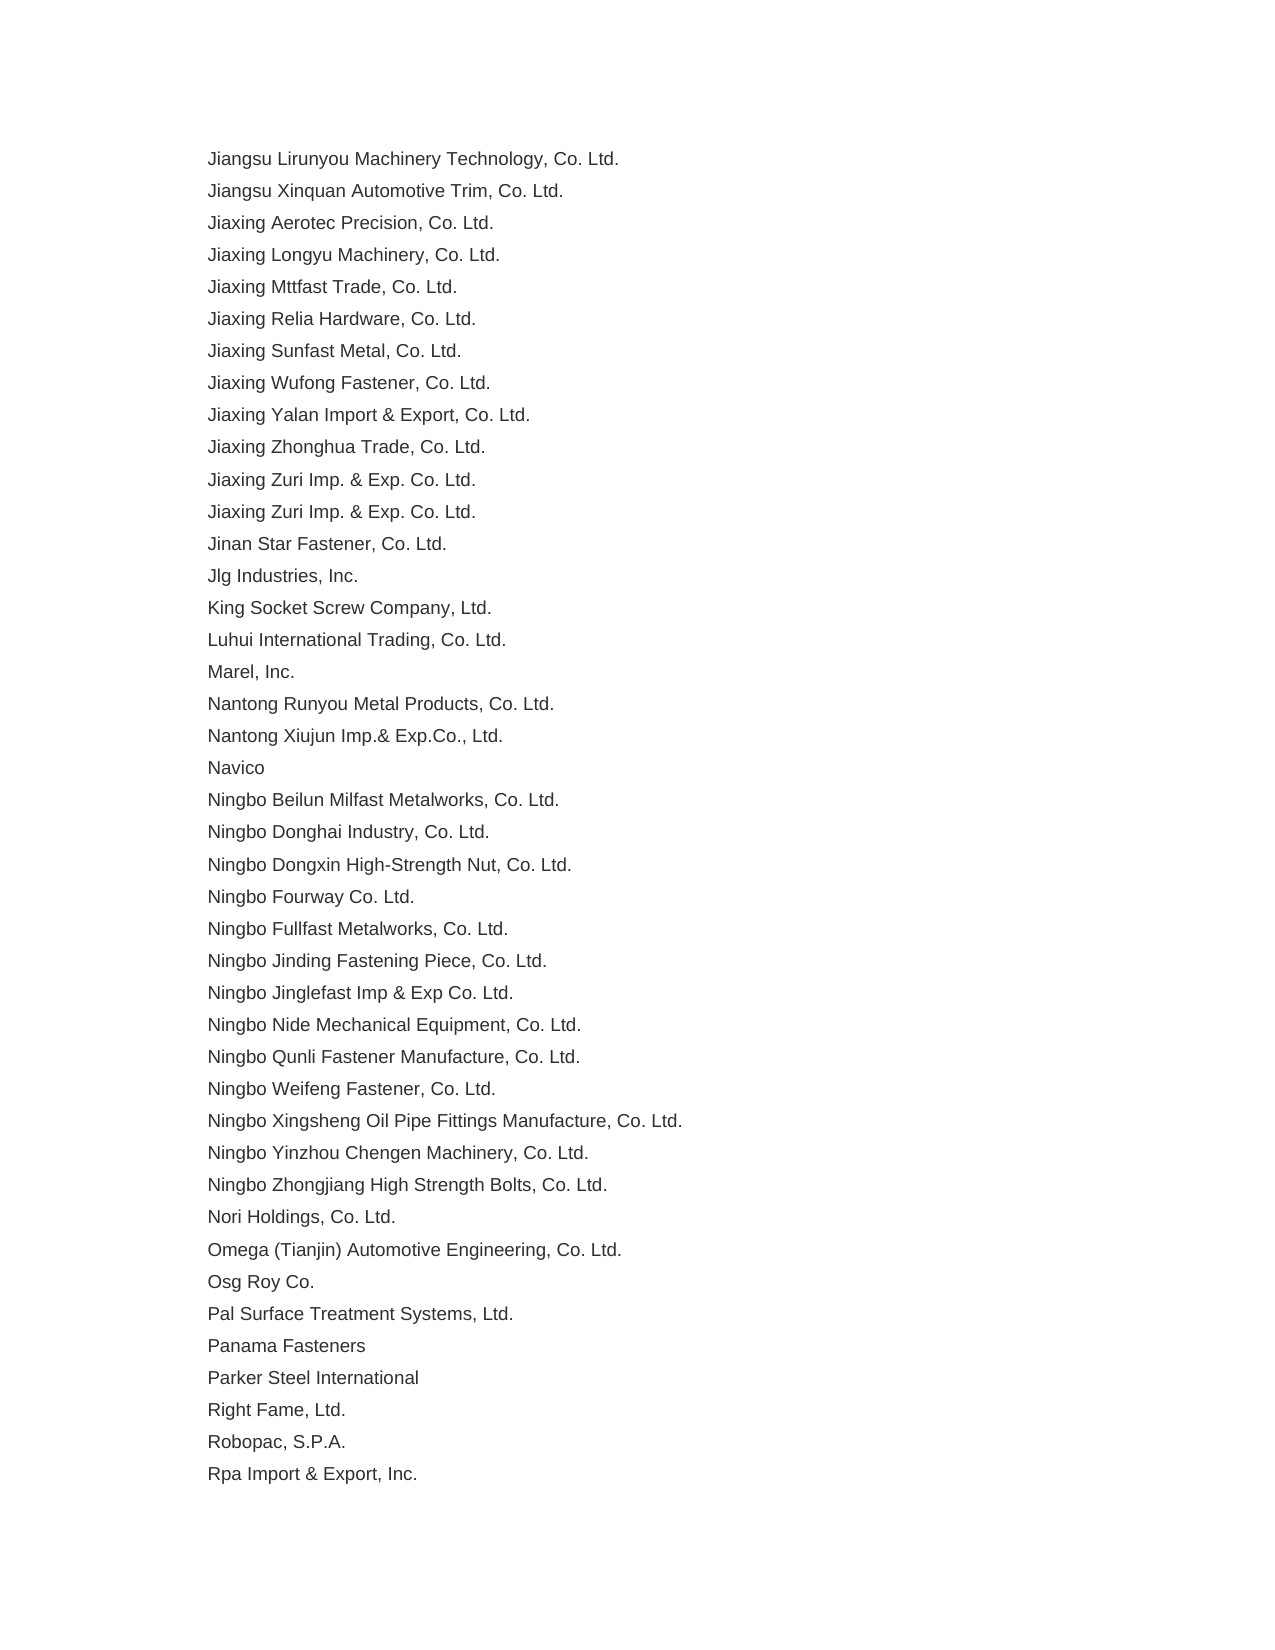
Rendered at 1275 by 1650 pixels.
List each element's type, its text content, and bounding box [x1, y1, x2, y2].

text Jiaxing Zuri Imp. & Exp. Co. Ltd. [177, 501, 1098, 522]
text Ningbo Weifeng Fastener, Co. Ltd. [177, 1078, 1098, 1099]
text Ningbo Fourway Co. Ltd. [177, 886, 1098, 907]
text Pal Surface Treatment Systems, Ltd. [177, 1303, 1098, 1324]
text Jiaxing Zhonghua Trade, Co. Ltd. [177, 436, 1098, 458]
text Nantong Runyou Metal Products, Co. Ltd. [177, 693, 1098, 714]
text Jiaxing Wufong Fastener, Co. Ltd. [177, 372, 1098, 394]
text Robopac, S.P.A. [177, 1431, 1098, 1452]
text Navico [177, 757, 1098, 779]
text Jinan Star Fastener, Co. Ltd. [177, 533, 1098, 554]
text Ningbo Qunli Fastener Manufacture, Co. Ltd. [177, 1046, 1098, 1067]
text Jiaxing Aerotec Precision, Co. Ltd. [177, 212, 1098, 233]
text Nori Holdings, Co. Ltd. [177, 1206, 1098, 1228]
text Ningbo Fullfast Metalworks, Co. Ltd. [177, 918, 1098, 939]
text Ningbo Jinglefast Imp & Exp Co. Ltd. [177, 982, 1098, 1003]
text Ningbo Dongxin High-Strength Nut, Co. Ltd. [177, 853, 1098, 875]
text Osg Roy Co. [177, 1271, 1098, 1292]
text Ningbo Jinding Fastening Piece, Co. Ltd. [177, 950, 1098, 971]
text Luhui International Trading, Co. Ltd. [177, 629, 1098, 650]
text Jiaxing Zuri Imp. & Exp. Co. Ltd. [177, 468, 1098, 490]
text Jiaxing Longyu Machinery, Co. Ltd. [177, 244, 1098, 265]
text Jiaxing Relia Hardware, Co. Ltd. [177, 308, 1098, 329]
text Jlg Industries, Inc. [177, 565, 1098, 586]
text King Socket Screw Company, Ltd. [177, 597, 1098, 618]
text Jiangsu Lirunyou Machinery Technology, Co. Ltd. [177, 148, 1098, 169]
text Jiangsu Xinquan Automotive Trim, Co. Ltd. [177, 180, 1098, 201]
text Ningbo Yinzhou Chengen Machinery, Co. Ltd. [177, 1142, 1098, 1164]
text Ningbo Zhongjiang High Strength Bolts, Co. Ltd. [177, 1174, 1098, 1196]
text Panama Fasteners [177, 1335, 1098, 1356]
text Jiaxing Yalan Import & Export, Co. Ltd. [177, 404, 1098, 426]
text Jiaxing Sunfast Metal, Co. Ltd. [177, 340, 1098, 362]
text Ningbo Xingsheng Oil Pipe Fittings Manufacture, Co. Ltd. [177, 1110, 1098, 1132]
text Ningbo Nide Mechanical Equipment, Co. Ltd. [177, 1014, 1098, 1035]
text Rpa Import & Export, Inc. [177, 1463, 1098, 1484]
text Ningbo Donghai Industry, Co. Ltd. [177, 821, 1098, 843]
text Omega (Tianjin) Automotive Engineering, Co. Ltd. [177, 1238, 1098, 1260]
text Ningbo Beilun Milfast Metalworks, Co. Ltd. [177, 789, 1098, 811]
text Parker Steel International [177, 1367, 1098, 1388]
text Marel, Inc. [177, 661, 1098, 682]
text Jiaxing Mttfast Trade, Co. Ltd. [177, 276, 1098, 297]
text Right Fame, Ltd. [177, 1399, 1098, 1420]
text Nantong Xiujun Imp.& Exp.Co., Ltd. [177, 725, 1098, 747]
